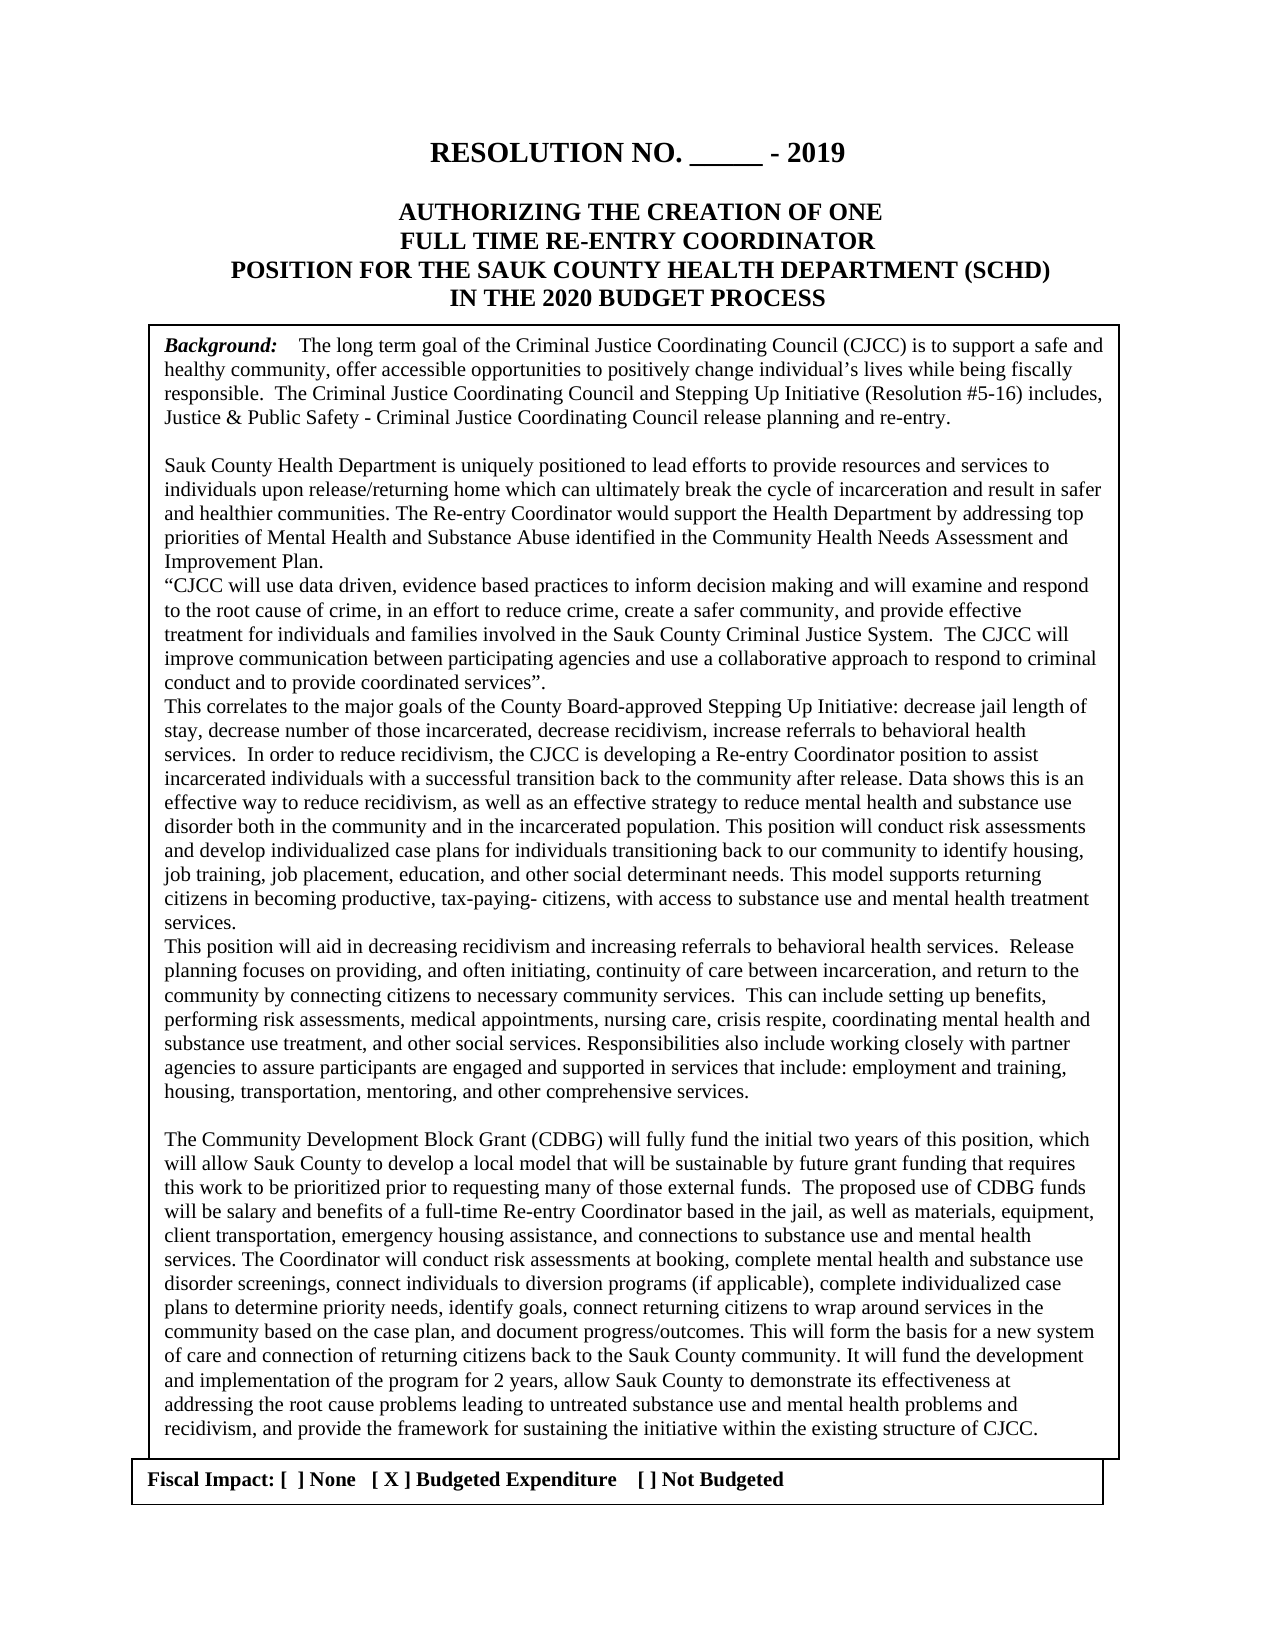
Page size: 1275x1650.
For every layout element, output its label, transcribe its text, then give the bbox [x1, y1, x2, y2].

text FULL TIME RE-ENTRY COORDINATOR [150, 226, 1125, 255]
text AUTHORIZING THE CREATION OF ONE [150, 197, 1125, 226]
text IN THE 2020 BUDGET PROCESS [150, 283, 1125, 312]
text POSITION FOR THE SAUK COUNTY HEALTH DEPARTMENT (SCHD) [150, 255, 1125, 283]
text RESOLUTION NO. _____ - 2019 [150, 135, 1125, 168]
